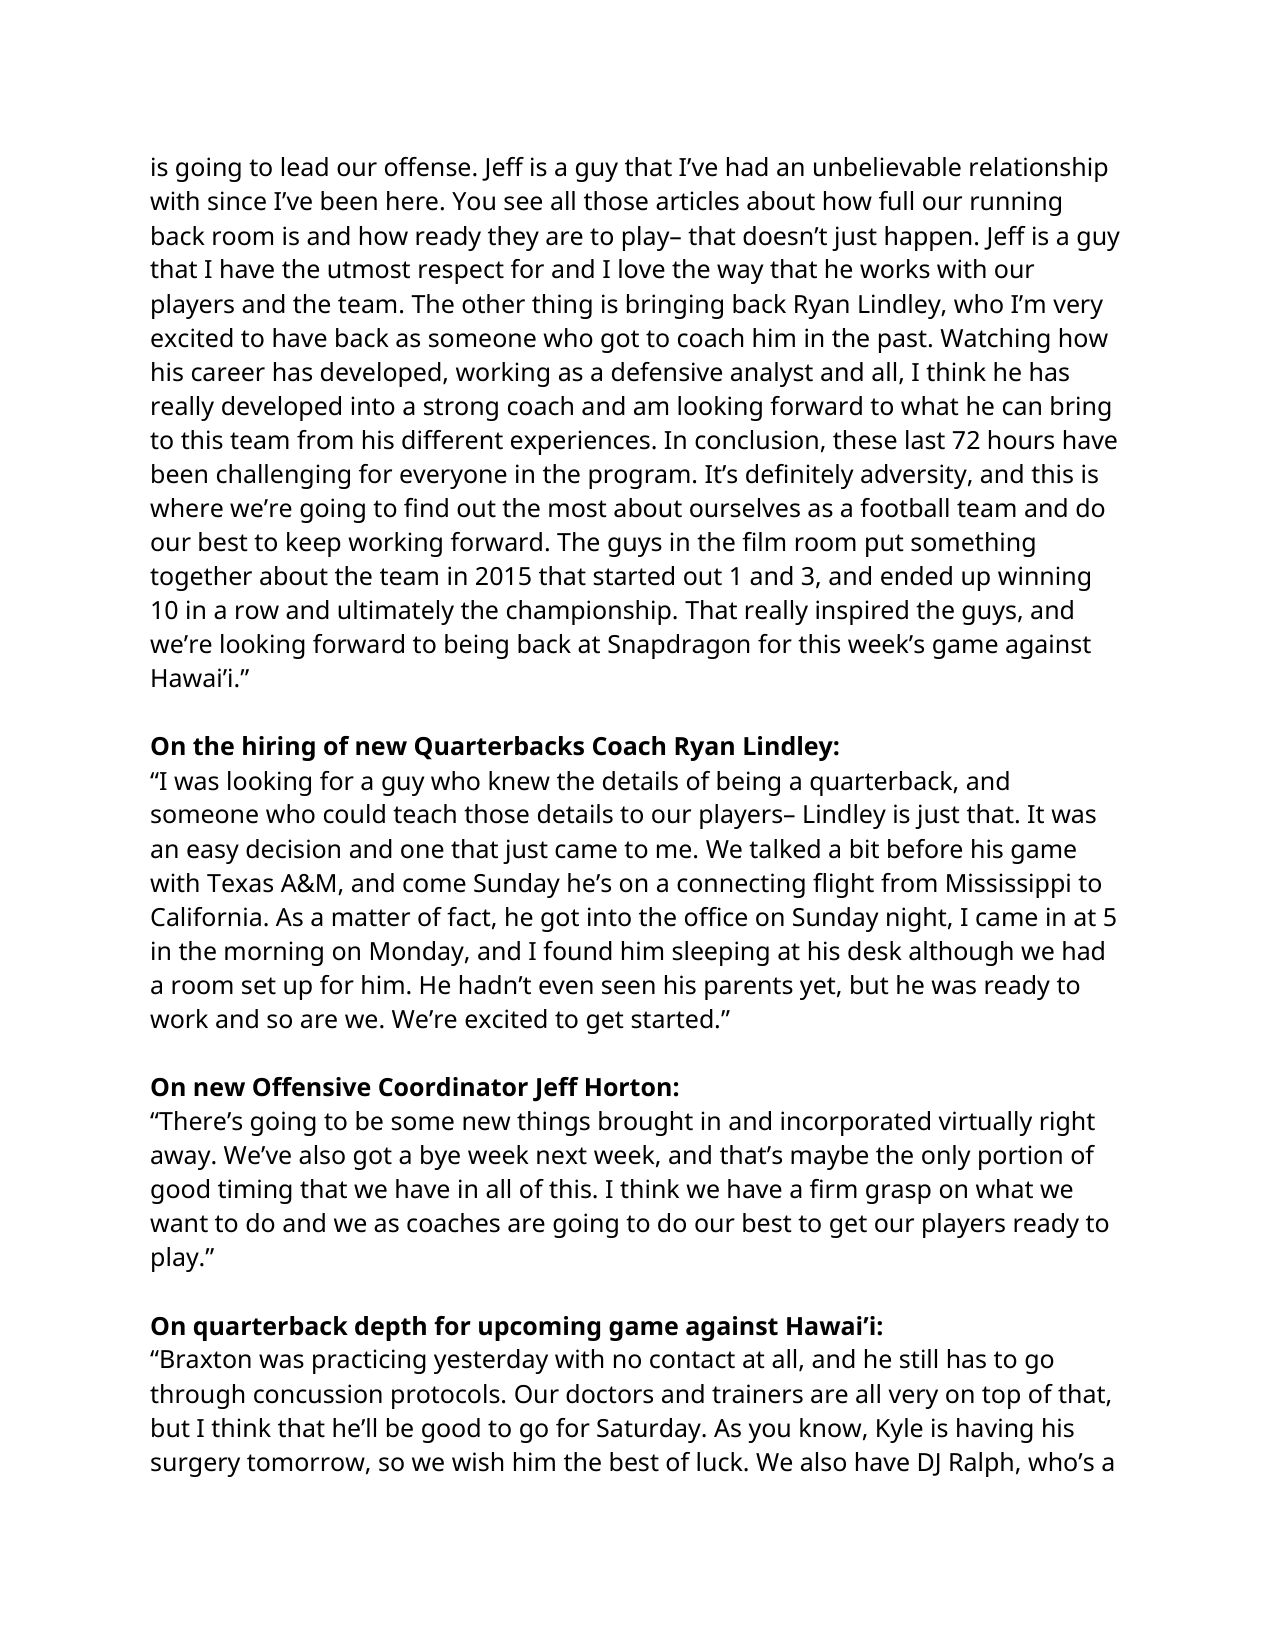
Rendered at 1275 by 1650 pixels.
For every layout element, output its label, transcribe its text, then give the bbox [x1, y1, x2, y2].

text On the hiring of new Quarterbacks Coach Ryan Lindley: [150, 729, 1125, 763]
text “There’s going to be some new things brought in and incorporated virtually right away. We’ve also got a bye week next week, and that’s maybe the only portion of good timing that we have in all of this. I think we have a firm grasp on what we want to do and we as coaches are going to do our best to get our players ready to play.” [150, 1104, 1125, 1274]
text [150, 150, 1125, 695]
text On quarterback depth for upcoming game against Hawai’i: [150, 1308, 1125, 1342]
text On new Offensive Coordinator Jeff Horton: [150, 1070, 1125, 1104]
text “I was looking for a guy who knew the details of being a quarterback, and someone who could teach those details to our players– Lindley is just that. It was an easy decision and one that just came to me. We talked a bit before his game with Texas A&M, and come Sunday he’s on a connecting flight from Mississippi to California. As a matter of fact, he got into the office on Sunday night, I came in at 5 in the morning on Monday, and I found him sleeping at his desk although we had a room set up for him. He hadn’t even seen his parents yet, but he was ready to work and so are we. We’re excited to get started.” [150, 763, 1125, 1036]
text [150, 1342, 1125, 1478]
